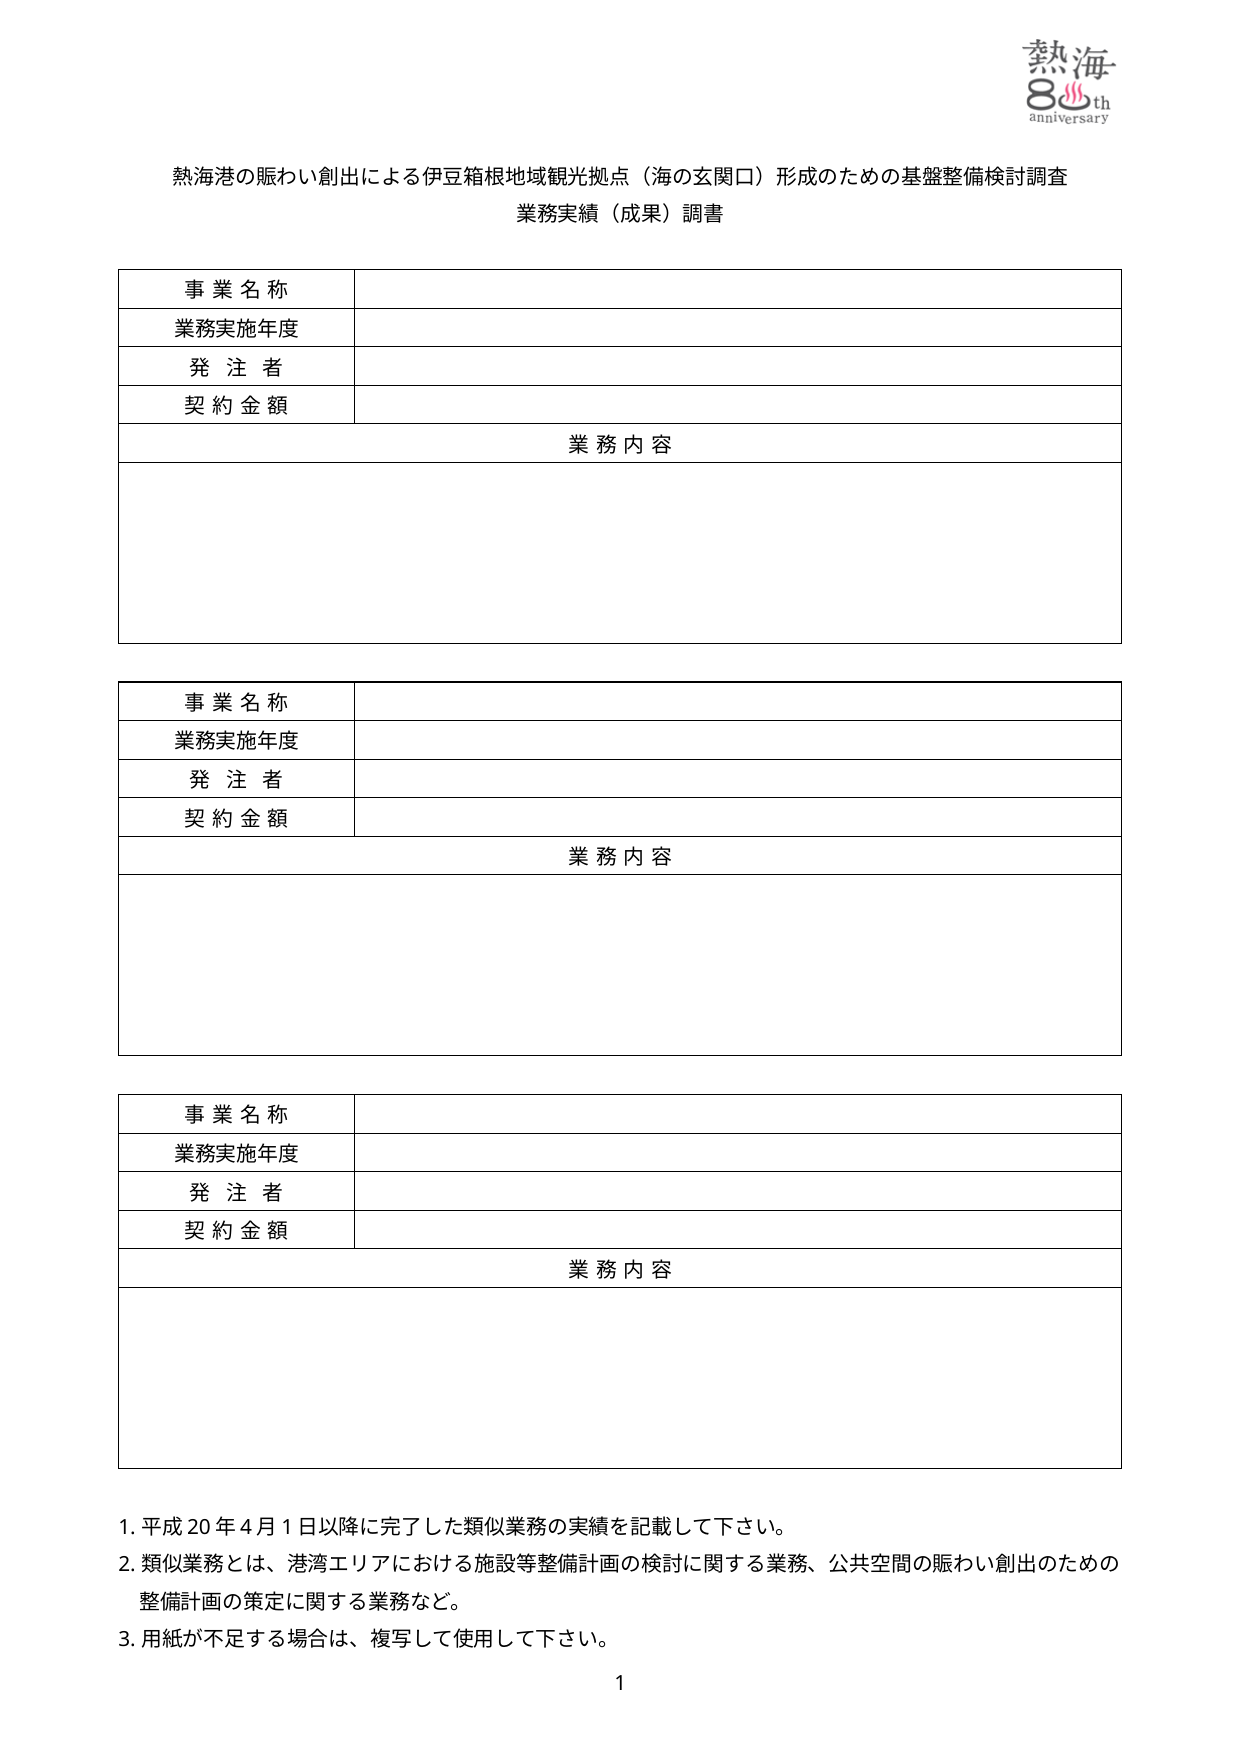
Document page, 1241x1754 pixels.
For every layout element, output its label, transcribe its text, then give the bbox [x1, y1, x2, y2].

table_cell 発注者 [119, 347, 354, 384]
table_cell [355, 721, 1121, 758]
table_header 事業名称 [119, 1095, 354, 1132]
table_cell 業務実施年度 [119, 309, 354, 346]
table_cell 契約金額 [119, 1211, 354, 1248]
text 1. 平成20年4月1日以降に完了した類似業務の実績を記載して下さい。 [118, 1506, 1122, 1544]
text 2. 類似業務とは、港湾エリアにおける施設等整備計画の検討に関する業務、公共空間の賑わい創出のための整備計画の策定に関する業務など。 [118, 1544, 1122, 1619]
table_header [355, 1095, 1121, 1132]
table_cell 業務実施年度 [119, 1134, 354, 1171]
table_cell [119, 463, 1121, 643]
table_cell 発注者 [119, 1172, 354, 1209]
table_cell 業務内容 [119, 424, 1121, 462]
table_cell 業務内容 [119, 1249, 1121, 1287]
text 3. 用紙が不足する場合は、複写して使用して下さい。 [118, 1619, 1122, 1656]
table_header [355, 683, 1121, 720]
table_cell [355, 309, 1121, 346]
table_cell [355, 1172, 1121, 1209]
picture [1016, 29, 1123, 136]
text 熱海港の賑わい創出による伊豆箱根地域観光拠点（海の玄関口）形成のための基盤整備検討調査 [118, 156, 1122, 194]
table_cell [355, 1134, 1121, 1171]
table_cell [119, 1288, 1121, 1468]
table_cell [355, 347, 1121, 384]
table_cell [119, 875, 1121, 1055]
table_cell 契約金額 [119, 386, 354, 423]
text 業務実績（成果）調書 [118, 194, 1122, 231]
table_cell [355, 760, 1121, 797]
table_header [355, 270, 1121, 307]
table_cell [355, 1211, 1121, 1248]
table_cell [355, 386, 1121, 423]
table_header 事業名称 [119, 270, 354, 307]
table_cell 業務内容 [119, 837, 1121, 874]
table_cell 契約金額 [119, 798, 354, 836]
table_cell [355, 798, 1121, 836]
table_cell 発注者 [119, 760, 354, 797]
table_header 事業名称 [119, 683, 354, 720]
table_cell 業務実施年度 [119, 721, 354, 758]
